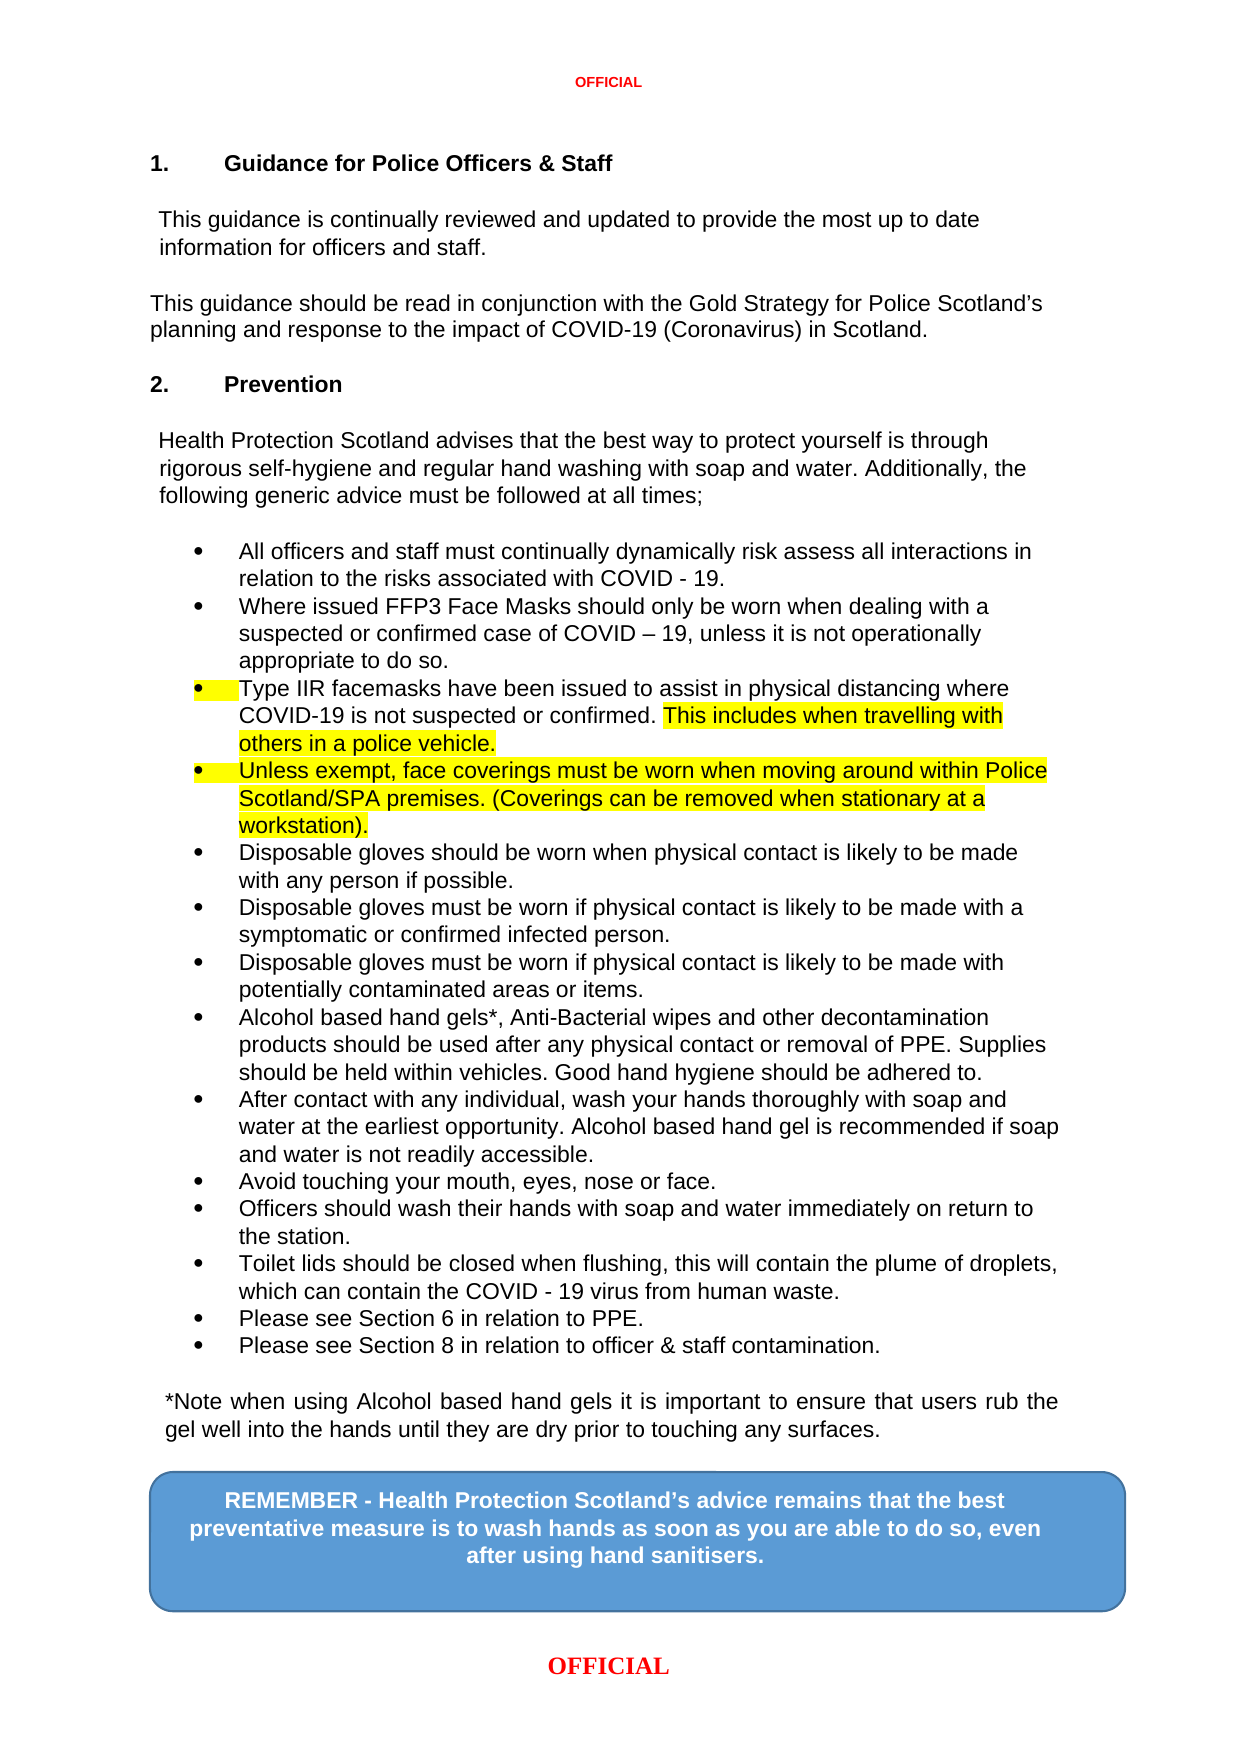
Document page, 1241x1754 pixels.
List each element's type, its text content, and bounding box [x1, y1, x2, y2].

list Disposable gloves should be worn when physical contact is likely to be made with any person if possible. [194, 839, 1059, 893]
list Toilet lids should be closed when flushing, this will contain the plume of droplets, which can contain the COVID - 19 virus from human waste. [194, 1250, 1059, 1304]
list Disposable gloves must be worn if physical contact is likely to be made with potentially contaminated areas or items. [194, 949, 1059, 1003]
subtitle 1. Guidance for Police Officers & Staff [150, 150, 1059, 176]
list Please see Section 6 in relation to PPE. [194, 1305, 1059, 1331]
text *Note when using Alcohol based hand gels it is important to ensure that users rub the gel well into the hands until they are dry prior to touching any surfaces. [165, 1388, 1059, 1442]
list Where issued FFP3 Face Masks should only be worn when dealing with a suspected or confirmed case of COVID – 19, unless it is not operationally appropriate to do so. [194, 593, 1059, 674]
text This guidance is continually reviewed and updated to provide the most up to date information for officers and staff. [158, 206, 1059, 260]
list Unless exempt, face coverings must be worn when moving around within Police Scotland/SPA premises. (Coverings can be removed when stationary at a workstation). [194, 757, 1059, 838]
text This guidance should be read in conjunction with the Gold Strategy for Police Scotland’s planning and response to the impact of COVID-19 (Coronavirus) in Scotland. [150, 290, 1090, 342]
list Please see Section 8 in relation to officer & staff contamination. [194, 1332, 1059, 1359]
list Disposable gloves must be worn if physical contact is likely to be made with a symptomatic or confirmed infected person. [194, 894, 1059, 948]
list Avoid touching your mouth, eyes, nose or face. [194, 1168, 1059, 1194]
list Officers should wash their hands with soap and water immediately on return to the station. [194, 1195, 1059, 1249]
text Health Protection Scotland advises that the best way to protect yourself is through rigorous self-hygiene and regular hand washing with soap and water. Additionally, the following generic advice must be followed at all times; [158, 427, 1059, 508]
subtitle 2. Prevention [150, 371, 1059, 397]
list All officers and staff must continually dynamically risk assess all interactions in relation to the risks associated with COVID - 19. [194, 538, 1059, 592]
list Alcohol based hand gels*, Anti-Bacterial wipes and other decontamination products should be used after any physical contact or removal of PPE. Supplies should be held within vehicles. Good hand hygiene should be adhered to. [194, 1004, 1059, 1085]
list After contact with any individual, wash your hands thoroughly with soap and water at the earliest opportunity. Alcohol based hand gel is recommended if soap and water is not readily accessible. [194, 1086, 1059, 1167]
list Type IIR facemasks have been issued to assist in physical distancing where COVID-19 is not suspected or confirmed. This includes when travelling with others in a police vehicle. [194, 675, 1059, 756]
